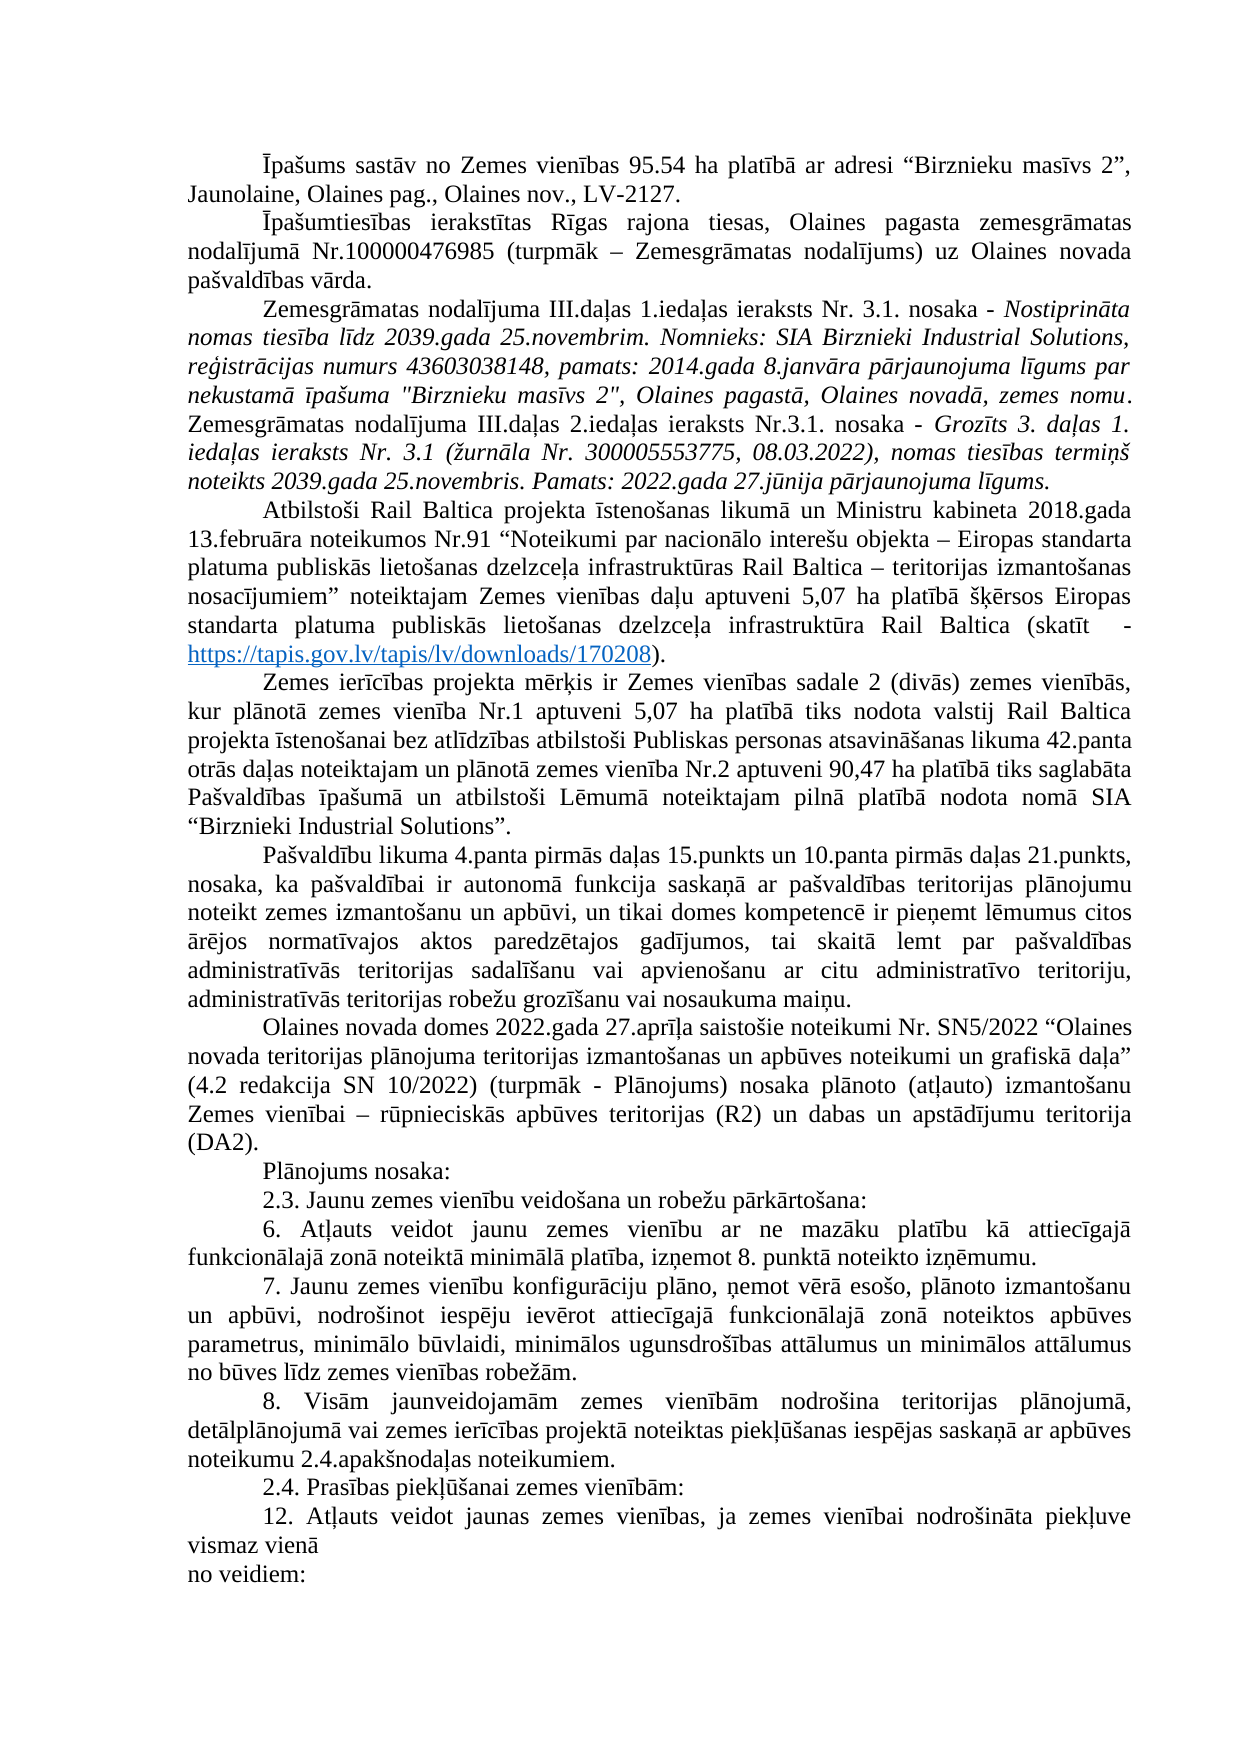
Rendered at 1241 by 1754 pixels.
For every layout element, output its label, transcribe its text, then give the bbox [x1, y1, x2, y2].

text Atbilstoši Rail Baltica projekta īstenošanas likumā un Ministru kabineta 2018.gada 13.februāra noteikumos Nr.91 “Noteikumi par nacionālo interešu objekta – Eiropas standarta platuma publiskās lietošanas dzelzceļa infrastruktūras Rail Baltica – teritorijas izmantošanas nosacījumiem” noteiktajam Zemes vienības daļu aptuveni 5,07 ha platībā šķērsos Eiropas standarta platuma publiskās lietošanas dzelzceļa infrastruktūra Rail Baltica (skatīt - https://tapis.gov.lv/tapis/lv/downloads/170208). [187, 495, 1132, 667]
text 12. Atļauts veidot jaunas zemes vienības, ja zemes vienībai nodrošināta piekļuve vismaz vienā [187, 1501, 1132, 1559]
text Īpašumtiesības ierakstītas Rīgas rajona tiesas, Olaines pagasta zemesgrāmatas nodalījumā Nr.100000476985 (turpmāk – Zemesgrāmatas nodalījums) uz Olaines novada pašvaldības vārda. [187, 207, 1132, 294]
text Zemes ierīcības projekta mērķis ir Zemes vienības sadale 2 (divās) zemes vienībās, kur plānotā zemes vienība Nr.1 aptuveni 5,07 ha platībā tiks nodota valstij Rail Baltica projekta īstenošanai bez atlīdzības atbilstoši Publiskas personas atsavināšanas likuma 42.panta otrās daļas noteiktajam un plānotā zemes vienība Nr.2 aptuveni 90,47 ha platībā tiks saglabāta Pašvaldības īpašumā un atbilstoši Lēmumā noteiktajam pilnā platībā nodota nomā SIA “Birznieki Industrial Solutions”. [187, 667, 1132, 840]
text Īpašums sastāv no Zemes vienības 95.54 ha platībā ar adresi “Birznieku masīvs 2”, Jaunolaine, Olaines pag., Olaines nov., LV-2127. [187, 150, 1132, 207]
text 2.3. Jaunu zemes vienību veidošana un robežu pārkārtošana: [187, 1185, 1132, 1214]
text no veidiem: [187, 1559, 1132, 1587]
text 7. Jaunu zemes vienību konfigurāciju plāno, ņemot vērā esošo, plānoto izmantošanu un apbūvi, nodrošinot iespēju ievērot attiecīgajā funkcionālajā zonā noteiktos apbūves parametrus, minimālo būvlaidi, minimālos ugunsdrošības attālumus un minimālos attālumus no būves līdz zemes vienības robežām. [187, 1271, 1132, 1386]
text 2.4. Prasības piekļūšanai zemes vienībām: [187, 1472, 1132, 1501]
text Zemesgrāmatas nodalījuma III.daļas 1.iedaļas ieraksts Nr. 3.1. nosaka - Nostiprināta nomas tiesība līdz 2039.gada 25.novembrim. Nomnieks: SIA Birznieki Industrial Solutions, reģistrācijas numurs 43603038148, pamats: 2014.gada 8.janvāra pārjaunojuma līgums par nekustamā īpašuma "Birznieku masīvs 2", Olaines pagastā, Olaines novadā, zemes nomu. Zemesgrāmatas nodalījuma III.daļas 2.iedaļas ieraksts Nr.3.1. nosaka - Grozīts 3. daļas 1. iedaļas ieraksts Nr. 3.1 (žurnāla Nr. 300005553775, 08.03.2022), nomas tiesības termiņš noteikts 2039.gada 25.novembris. Pamats: 2022.gada 27.jūnija pārjaunojuma līgums. [187, 294, 1132, 495]
text Plānojums nosaka: [187, 1156, 1132, 1185]
text 8. Visām jaunveidojamām zemes vienībām nodrošina teritorijas plānojumā, detālplānojumā vai zemes ierīcības projektā noteiktas piekļūšanas iespējas saskaņā ar apbūves noteikumu 2.4.apakšnodaļas noteikumiem. [187, 1386, 1132, 1472]
text Pašvaldību likuma 4.panta pirmās daļas 15.punkts un 10.panta pirmās daļas 21.punkts, nosaka, ka pašvaldībai ir autonomā funkcija saskaņā ar pašvaldības teritorijas plānojumu noteikt zemes izmantošanu un apbūvi, un tikai domes kompetencē ir pieņemt lēmumus citos ārējos normatīvajos aktos paredzētajos gadījumos, tai skaitā lemt par pašvaldības administratīvās teritorijas sadalīšanu vai apvienošanu ar citu administratīvo teritoriju, administratīvās teritorijas robežu grozīšanu vai nosaukuma maiņu. [187, 840, 1132, 1012]
text 6. Atļauts veidot jaunu zemes vienību ar ne mazāku platību kā attiecīgajā funkcionālajā zonā noteiktā minimālā platība, izņemot 8. punktā noteikto izņēmumu. [187, 1214, 1132, 1271]
text Olaines novada domes 2022.gada 27.aprīļa saistošie noteikumi Nr. SN5/2022 “Olaines novada teritorijas plānojuma teritorijas izmantošanas un apbūves noteikumi un grafiskā daļa” (4.2 redakcija SN 10/2022) (turpmāk - Plānojums) nosaka plānoto (atļauto) izmantošanu Zemes vienībai – rūpnieciskās apbūves teritorijas (R2) un dabas un apstādījumu teritorija (DA2). [187, 1012, 1132, 1156]
